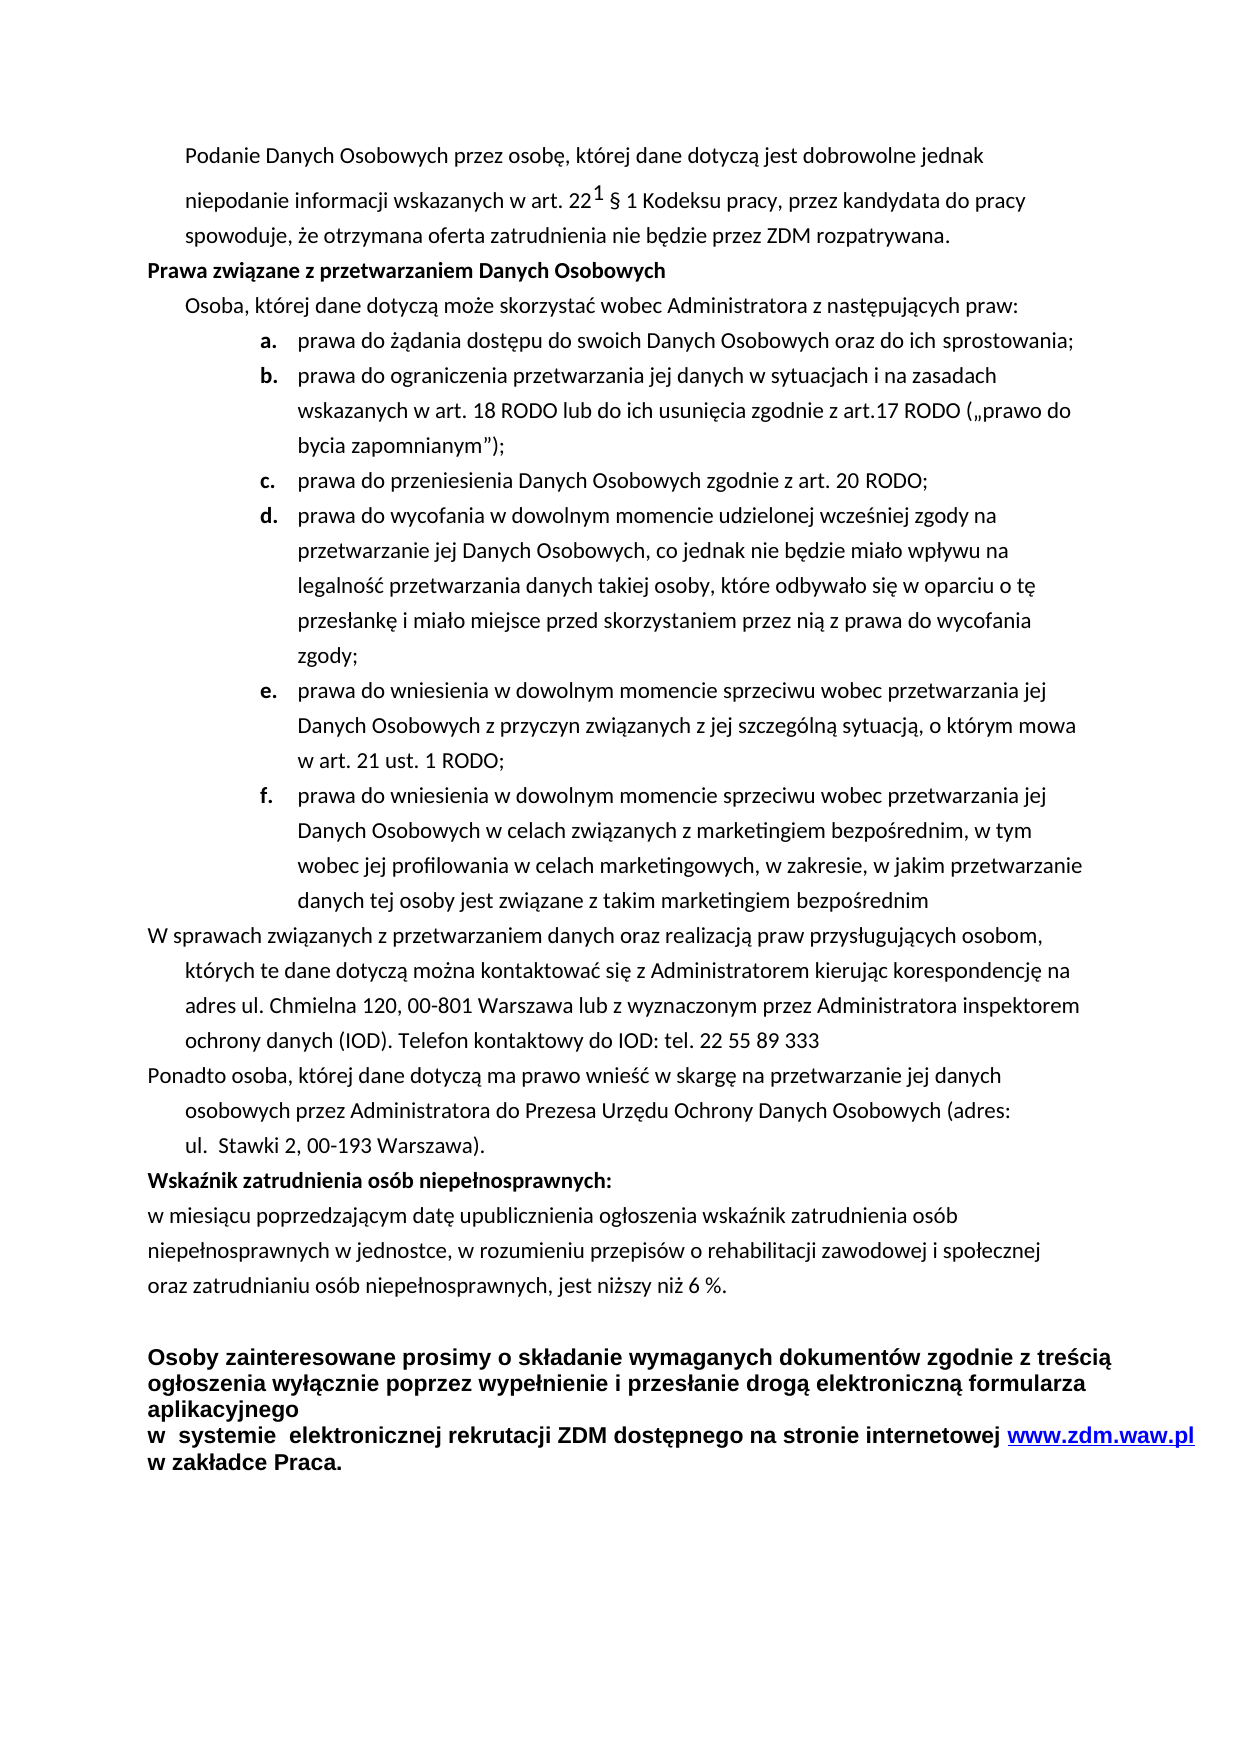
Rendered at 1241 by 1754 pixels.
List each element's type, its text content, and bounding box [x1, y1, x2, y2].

text Osoba, której dane dotyczą może skorzystać wobec Administratora z następujących praw: [185, 291, 1196, 319]
list prawa do wycofania w dowolnym momencie udzielonej wcześniej zgody na przetwarzanie jej Danych Osobowych, co jednak nie będzie miało wpływu na legalność przetwarzania danych takiej osoby, które odbywało się w oparciu o tę przesłankę i miało miejsce przed skorzystaniem przez nią z prawa do wycofania zgody; [260, 501, 1037, 669]
text w miesiącu poprzedzającym datę upublicznienia ogłoszenia wskaźnik zatrudnienia osób niepełnosprawnych w jednostce, w rozumieniu przepisów o rehabilitacji zawodowej i społecznej oraz zatrudnianiu osób niepełnosprawnych, jest niższy niż 6 %. [147, 1201, 1058, 1299]
text Ponadto osoba, której dane dotyczą ma prawo wnieść w skargę na przetwarzanie jej danych osobowych przez Administratora do Prezesa Urzędu Ochrony Danych Osobowych (adres: ul. Stawki 2, 00-193 Warszawa). [147, 1062, 1014, 1159]
subtitle Wskaźnik zatrudnienia osób niepełnosprawnych: [147, 1167, 1196, 1195]
text Podanie Danych Osobowych przez osobę, której dane dotyczą jest dobrowolne jednak niepodanie informacji wskazanych w art. 221 § 1 Kodeksu pracy, przez kandydata do pracy spowoduje, że otrzymana oferta zatrudnienia nie będzie przez ZDM rozpatrywana. [185, 142, 1028, 249]
subtitle Osoby zainteresowane prosimy o składanie wymaganych dokumentów zgodnie z treścią ogłoszenia wyłącznie poprzez wypełnienie i przesłanie drogą elektroniczną formularza aplikacyjnego w systemie elektronicznej rekrutacji ZDM dostępnego na stronie internetowej www.zdm.waw.pl w zakładce Praca. [147, 1343, 1196, 1475]
subtitle Prawa związane z przetwarzaniem Danych Osobowych [147, 256, 1196, 284]
list prawa do ograniczenia przetwarzania jej danych w sytuacjach i na zasadach wskazanych w art. 18 RODO lub do ich usunięcia zgodnie z art.17 RODO („prawo do bycia zapomnianym”); [260, 361, 1073, 459]
list prawa do wniesienia w dowolnym momencie sprzeciwu wobec przetwarzania jej Danych Osobowych w celach związanych z marketingiem bezpośrednim, w tym wobec jej profilowania w celach marketingowych, w zakresie, w jakim przetwarzanie danych tej osoby jest związane z takim marketingiem bezpośrednim [260, 781, 1084, 914]
list prawa do wniesienia w dowolnym momencie sprzeciwu wobec przetwarzania jej Danych Osobowych z przyczyn związanych z jej szczególną sytuacją, o którym mowa w art. 21 ust. 1 RODO; [260, 676, 1077, 774]
text W sprawach związanych z przetwarzaniem danych oraz realizacją praw przysługujących osobom, których te dane dotyczą można kontaktować się z Administratorem kierując korespondencję na adres ul. Chmielna 120, 00-801 Warszawa lub z wyznaczonym przez Administratora inspektorem ochrony danych (IOD). Telefon kontaktowy do IOD: tel. 22 55 89 333 [147, 921, 1083, 1054]
list prawa do żądania dostępu do swoich Danych Osobowych oraz do ich sprostowania; [260, 326, 1196, 354]
list prawa do przeniesienia Danych Osobowych zgodnie z art. 20 RODO; [260, 466, 1196, 494]
